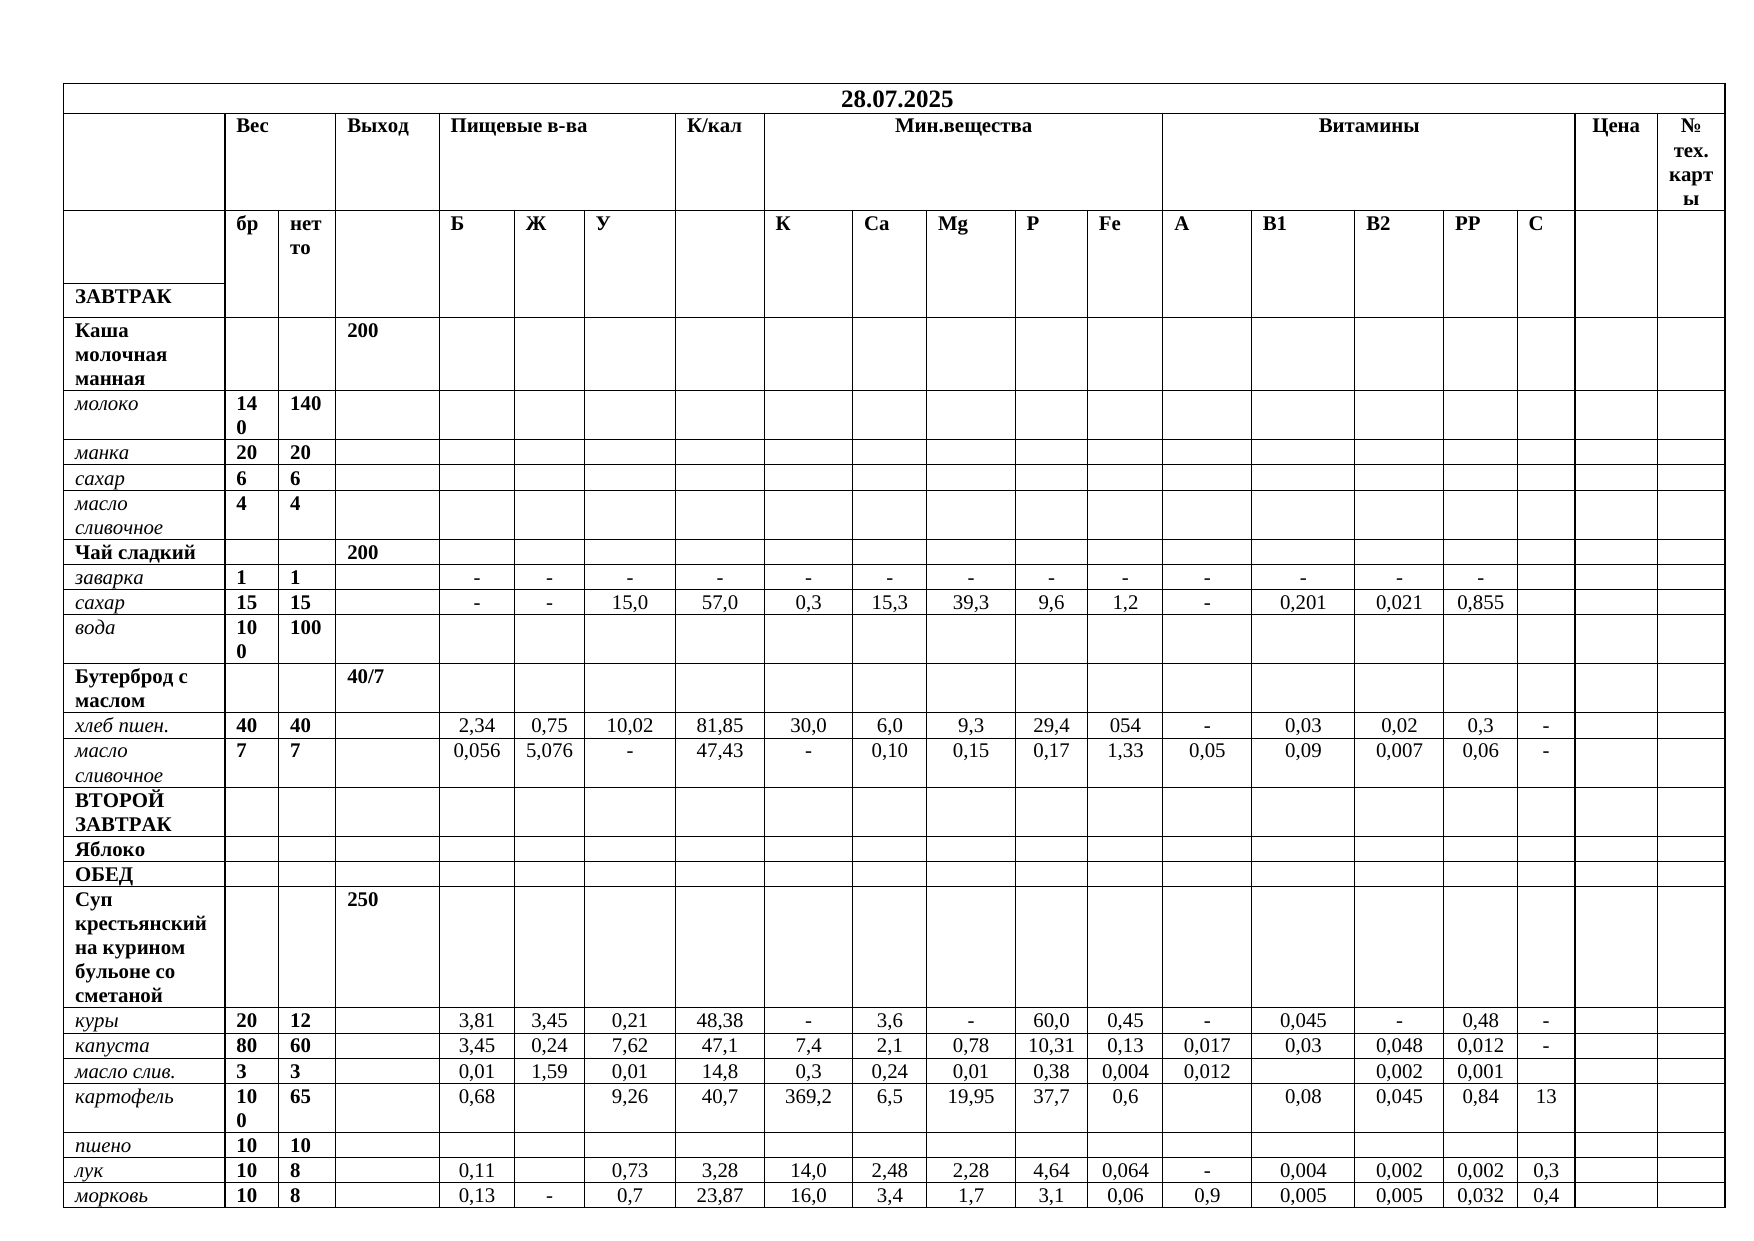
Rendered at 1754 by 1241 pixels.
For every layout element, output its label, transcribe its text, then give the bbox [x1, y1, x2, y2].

table_cell [853, 540, 926, 564]
table_cell - [440, 565, 514, 589]
table_cell [853, 887, 926, 1007]
table_cell 65 [279, 1084, 335, 1132]
table_cell [1658, 1008, 1724, 1032]
table_cell 0,24 [515, 1034, 584, 1057]
table_cell ОБЕД [64, 862, 224, 886]
table_cell 0,21 [585, 1008, 675, 1032]
table_cell [676, 540, 764, 564]
table_cell - [1518, 713, 1574, 737]
table_cell [1088, 664, 1162, 712]
table_cell 0,73 [585, 1158, 675, 1182]
table_cell К [765, 211, 852, 317]
table_cell [765, 491, 852, 539]
table_cell 100 [226, 615, 278, 663]
table_cell [1163, 788, 1251, 836]
table_cell 7 [279, 739, 335, 787]
table_cell [279, 540, 335, 564]
table_cell [1163, 862, 1251, 886]
table_cell [1252, 465, 1354, 489]
table_cell [515, 440, 584, 464]
table_cell [1576, 862, 1657, 886]
table_cell [1016, 540, 1087, 564]
table_cell [1252, 615, 1354, 663]
table_cell лук [64, 1158, 224, 1182]
table_cell [1444, 465, 1517, 489]
table_cell [1444, 788, 1517, 836]
table_cell [515, 540, 584, 564]
table_cell [1658, 664, 1724, 712]
table_cell 10,31 [1016, 1034, 1087, 1057]
table_cell 0,004 [1252, 1158, 1354, 1182]
table_cell [64, 211, 224, 283]
table_cell [1518, 440, 1574, 464]
table_cell - [676, 565, 764, 589]
table_cell [1016, 465, 1087, 489]
table_cell 13 [1518, 1084, 1574, 1132]
table_cell 4 [279, 491, 335, 539]
table_cell [515, 862, 584, 886]
table_cell [676, 664, 764, 712]
table_cell [1252, 440, 1354, 464]
table_cell [585, 540, 675, 564]
table_cell [1518, 1133, 1574, 1157]
table_cell [1163, 837, 1251, 861]
table_cell [585, 615, 675, 663]
table_cell [1658, 318, 1724, 390]
table_cell [1355, 540, 1443, 564]
table_cell [226, 887, 278, 1007]
table_cell [1444, 491, 1517, 539]
table_cell 369,2 [765, 1084, 852, 1132]
table_cell 3,4 [853, 1183, 926, 1207]
table_cell 60 [279, 1034, 335, 1057]
table_cell [1576, 1008, 1657, 1032]
table_cell [585, 491, 675, 539]
table_cell 0,7 [585, 1183, 675, 1207]
table_cell [1658, 391, 1724, 439]
table_cell [1016, 440, 1087, 464]
table_cell 10 [226, 1183, 278, 1207]
table_cell [765, 465, 852, 489]
table_cell [927, 664, 1015, 712]
table_cell 6 [279, 465, 335, 489]
table_cell [927, 837, 1015, 861]
table_cell [1252, 491, 1354, 539]
table_cell [1518, 664, 1574, 712]
table_cell [1163, 391, 1251, 439]
table_cell 29,4 [1016, 713, 1087, 737]
table_cell 30,0 [765, 713, 852, 737]
table_cell [1163, 615, 1251, 663]
table_cell [585, 391, 675, 439]
table_cell [1658, 211, 1724, 317]
table_cell - [1163, 1008, 1251, 1032]
table_cell А [1163, 211, 1251, 317]
table_cell ВТОРОЙ ЗАВТРАК [64, 788, 224, 836]
table_cell [1576, 540, 1657, 564]
table_cell [440, 887, 514, 1007]
table_cell 9,26 [585, 1084, 675, 1132]
table_cell 0,045 [1355, 1084, 1443, 1132]
table_cell 16,0 [765, 1183, 852, 1207]
table_cell [1658, 862, 1724, 886]
table_cell [336, 391, 439, 439]
table_cell Витамины [1163, 114, 1574, 210]
table_cell 0,11 [440, 1158, 514, 1182]
table_cell [1576, 615, 1657, 663]
table_cell [336, 465, 439, 489]
table_cell [765, 318, 852, 390]
table_cell [515, 837, 584, 861]
table_cell 100 [279, 615, 335, 663]
table_cell [1576, 1158, 1657, 1182]
table_cell 100 [226, 1084, 278, 1132]
table_cell [64, 114, 224, 210]
table_cell [1444, 837, 1517, 861]
table_cell 15 [279, 590, 335, 614]
table_cell [336, 1133, 439, 1157]
table_cell [853, 465, 926, 489]
table_cell [1658, 590, 1724, 614]
table_cell 0,06 [1088, 1183, 1162, 1207]
table_cell [515, 887, 584, 1007]
table_cell 19,95 [927, 1084, 1015, 1132]
table_cell 7,62 [585, 1034, 675, 1057]
table_cell [1576, 318, 1657, 390]
table_cell [1658, 565, 1724, 589]
table_cell [853, 615, 926, 663]
table_cell [226, 788, 278, 836]
table_cell 9,3 [927, 713, 1015, 737]
table_cell [1658, 1183, 1724, 1207]
table_cell [1658, 1034, 1724, 1057]
table_cell Вес [226, 114, 335, 210]
table_cell [336, 739, 439, 787]
table_cell Пищевые в-ва [440, 114, 675, 210]
table_cell [279, 664, 335, 712]
table_cell [1252, 887, 1354, 1007]
table_cell 2,48 [853, 1158, 926, 1182]
table_cell [515, 1158, 584, 1182]
table_cell [336, 862, 439, 886]
table_cell [336, 440, 439, 464]
table_cell [515, 465, 584, 489]
table_cell [585, 862, 675, 886]
table_cell 2,34 [440, 713, 514, 737]
table_cell 47,1 [676, 1034, 764, 1057]
table_cell [226, 862, 278, 886]
table_cell [1518, 788, 1574, 836]
table_cell [927, 862, 1015, 886]
table_cell 14,0 [765, 1158, 852, 1182]
table_cell [853, 788, 926, 836]
table_cell - [515, 565, 584, 589]
table_cell [927, 615, 1015, 663]
table_cell - [1518, 1008, 1574, 1032]
table_cell [676, 837, 764, 861]
table_cell [336, 837, 439, 861]
table_cell [676, 211, 764, 317]
table_cell 39,3 [927, 590, 1015, 614]
table_cell [1518, 615, 1574, 663]
table_cell [676, 391, 764, 439]
table_cell [1658, 739, 1724, 787]
table_cell [585, 1133, 675, 1157]
table_cell [676, 1133, 764, 1157]
table_cell 2,1 [853, 1034, 926, 1057]
table_cell 81,85 [676, 713, 764, 737]
table_cell [336, 211, 439, 317]
table_cell - [1163, 713, 1251, 737]
table_cell 0,002 [1444, 1158, 1517, 1182]
table_cell [765, 788, 852, 836]
table_cell 15 [226, 590, 278, 614]
table_cell [1576, 1059, 1657, 1083]
table_cell [1088, 465, 1162, 489]
table_cell В1 [1252, 211, 1354, 317]
table_cell [676, 318, 764, 390]
table_cell [1518, 540, 1574, 564]
table_cell заварка [64, 565, 224, 589]
table_cell [1576, 1133, 1657, 1157]
table_cell 7 [226, 739, 278, 787]
table_cell [853, 664, 926, 712]
table_cell [1576, 440, 1657, 464]
table_cell 0,78 [927, 1034, 1015, 1057]
table_cell [1576, 1034, 1657, 1057]
table_cell Бутерброд с маслом [64, 664, 224, 712]
table_cell [1658, 440, 1724, 464]
table_cell ЗАВТРАК [64, 284, 224, 317]
table_cell 48,38 [676, 1008, 764, 1032]
table_cell - [1163, 1158, 1251, 1182]
table_cell 140 [226, 391, 278, 439]
table_cell [1016, 837, 1087, 861]
table_cell [226, 318, 278, 390]
table_cell [853, 862, 926, 886]
table_cell [1163, 540, 1251, 564]
table_cell [1576, 664, 1657, 712]
table_cell 2,28 [927, 1158, 1015, 1182]
table_cell 12 [279, 1008, 335, 1032]
table_cell вода [64, 615, 224, 663]
table_cell [336, 1158, 439, 1182]
table_cell [336, 565, 439, 589]
table_cell - [1518, 739, 1574, 787]
table_cell [585, 465, 675, 489]
table_cell - [1355, 1008, 1443, 1032]
table_cell 1,59 [515, 1059, 584, 1083]
table_cell [440, 837, 514, 861]
table_cell [1355, 862, 1443, 886]
table_cell [1088, 391, 1162, 439]
table_cell 3,28 [676, 1158, 764, 1182]
table_cell [1658, 713, 1724, 737]
table_cell 10 [279, 1133, 335, 1157]
table_cell [1518, 491, 1574, 539]
table_cell Р [1016, 211, 1087, 317]
table_cell - [1518, 1034, 1574, 1057]
table_cell 0,021 [1355, 590, 1443, 614]
table_cell [1163, 318, 1251, 390]
table_cell 14,8 [676, 1059, 764, 1083]
table_cell [1355, 615, 1443, 663]
table_cell [676, 615, 764, 663]
table_cell [1088, 440, 1162, 464]
table_cell [927, 465, 1015, 489]
table_cell [1163, 440, 1251, 464]
table_cell 0,17 [1016, 739, 1087, 787]
table_cell [1658, 465, 1724, 489]
table_cell [1016, 664, 1087, 712]
table_cell [1576, 491, 1657, 539]
table_cell [927, 491, 1015, 539]
table_cell - [1355, 565, 1443, 589]
table_cell [440, 615, 514, 663]
table_cell 0,855 [1444, 590, 1517, 614]
table_cell Мg [927, 211, 1015, 317]
table_cell [1518, 465, 1574, 489]
table_cell масло сливочное [64, 739, 224, 787]
table_cell масло слив. [64, 1059, 224, 1083]
table_cell [1518, 862, 1574, 886]
table_cell [1658, 1059, 1724, 1083]
table_cell [1444, 862, 1517, 886]
table_cell [1658, 788, 1724, 836]
table_cell [440, 664, 514, 712]
table_cell - [1016, 565, 1087, 589]
table_cell [1016, 788, 1087, 836]
table_cell 0,13 [440, 1183, 514, 1207]
table_cell 15,3 [853, 590, 926, 614]
table_cell 0,4 [1518, 1183, 1574, 1207]
table_cell [515, 318, 584, 390]
table_cell [1576, 788, 1657, 836]
table_cell 0,24 [853, 1059, 926, 1083]
table_cell [585, 837, 675, 861]
table_cell [1355, 837, 1443, 861]
table_cell - [515, 1183, 584, 1207]
table_cell 0,03 [1252, 713, 1354, 737]
table_cell [1016, 615, 1087, 663]
table_cell манка [64, 440, 224, 464]
table_cell 0,004 [1088, 1059, 1162, 1083]
table_cell 0,84 [1444, 1084, 1517, 1132]
table_cell [515, 615, 584, 663]
table_cell 80 [226, 1034, 278, 1057]
table_cell [440, 862, 514, 886]
table_cell [279, 887, 335, 1007]
table_cell 0,05 [1163, 739, 1251, 787]
table_cell 0,48 [1444, 1008, 1517, 1032]
table_cell картофель [64, 1084, 224, 1132]
table_cell Выход [336, 114, 439, 210]
table_cell [765, 664, 852, 712]
table_cell [1658, 1158, 1724, 1182]
table_cell 0,68 [440, 1084, 514, 1132]
table_cell [1088, 540, 1162, 564]
table_cell 0,201 [1252, 590, 1354, 614]
table_cell [1576, 837, 1657, 861]
table_cell 0,017 [1163, 1034, 1251, 1057]
table_cell 0,08 [1252, 1084, 1354, 1132]
table_cell У [585, 211, 675, 317]
table_cell [279, 837, 335, 861]
table_cell [1576, 565, 1657, 589]
table_cell [1576, 739, 1657, 787]
table_cell [1518, 837, 1574, 861]
table_cell [1163, 465, 1251, 489]
table_cell 0,09 [1252, 739, 1354, 787]
table_cell [1355, 465, 1443, 489]
table_cell 0,38 [1016, 1059, 1087, 1083]
table_cell 57,0 [676, 590, 764, 614]
table_cell [1252, 788, 1354, 836]
table_cell [1444, 440, 1517, 464]
table_cell Суп крестьянский на курином бульоне со сметаной [64, 887, 224, 1007]
table_cell [1518, 887, 1574, 1007]
table_cell [515, 788, 584, 836]
table_cell [676, 465, 764, 489]
table_cell молоко [64, 391, 224, 439]
table_cell [1444, 540, 1517, 564]
table_cell [1518, 565, 1574, 589]
table_cell 1,7 [927, 1183, 1015, 1207]
table_cell 4 [226, 491, 278, 539]
table_cell [1252, 837, 1354, 861]
table_cell [1576, 465, 1657, 489]
table_cell [1518, 1059, 1574, 1083]
table_cell 0,45 [1088, 1008, 1162, 1032]
table_cell сахар [64, 590, 224, 614]
table_cell [1444, 1133, 1517, 1157]
table_cell - [853, 565, 926, 589]
table_cell [1658, 540, 1724, 564]
table_cell 60,0 [1016, 1008, 1087, 1032]
table_cell 0,3 [1444, 713, 1517, 737]
table_cell [440, 391, 514, 439]
table_cell 3,81 [440, 1008, 514, 1032]
table_cell [1576, 713, 1657, 737]
table_cell [1016, 1133, 1087, 1157]
table_cell [1576, 391, 1657, 439]
table_cell 1 [226, 565, 278, 589]
table_cell 0,13 [1088, 1034, 1162, 1057]
table_cell [1658, 1133, 1724, 1157]
table_cell [336, 1008, 439, 1032]
table_cell 3 [279, 1059, 335, 1083]
table_cell [1576, 1084, 1657, 1132]
table_cell 0,06 [1444, 739, 1517, 787]
table_cell 8 [279, 1158, 335, 1182]
table_cell 0,005 [1355, 1183, 1443, 1207]
table_cell - [1163, 565, 1251, 589]
table_cell [1252, 318, 1354, 390]
table_cell [765, 862, 852, 886]
table_cell [585, 887, 675, 1007]
table_cell [1088, 491, 1162, 539]
table_cell 20 [226, 440, 278, 464]
table_cell [226, 540, 278, 564]
table_cell 0,9 [1163, 1183, 1251, 1207]
table_cell 0,3 [765, 1059, 852, 1083]
table_cell - [585, 739, 675, 787]
table_cell Fе [1088, 211, 1162, 317]
table_cell [336, 1034, 439, 1057]
table_cell 0,01 [927, 1059, 1015, 1083]
table_cell [1518, 318, 1574, 390]
table_cell 6,0 [853, 713, 926, 737]
table_cell [927, 318, 1015, 390]
table_cell [1088, 318, 1162, 390]
table_cell [927, 540, 1015, 564]
table_cell [1163, 1084, 1251, 1132]
table_cell [279, 862, 335, 886]
table_cell [1576, 211, 1657, 317]
table_cell [1088, 788, 1162, 836]
table_cell [927, 887, 1015, 1007]
table_cell [226, 837, 278, 861]
table_cell [585, 788, 675, 836]
table_cell [1355, 318, 1443, 390]
table_cell [1355, 887, 1443, 1007]
table_cell 37,7 [1016, 1084, 1087, 1132]
table_cell [1252, 391, 1354, 439]
table_cell [1355, 1133, 1443, 1157]
table_cell [1252, 540, 1354, 564]
table_cell [1444, 318, 1517, 390]
table_cell [676, 491, 764, 539]
table_cell [853, 1133, 926, 1157]
table_cell [1576, 887, 1657, 1007]
table_cell - [585, 565, 675, 589]
table_cell [853, 440, 926, 464]
table_cell [336, 1059, 439, 1083]
table_cell [765, 440, 852, 464]
table_cell 0,007 [1355, 739, 1443, 787]
table_cell - [765, 565, 852, 589]
table_cell [336, 491, 439, 539]
table_cell 0,3 [1518, 1158, 1574, 1182]
table_cell 47,43 [676, 739, 764, 787]
table_cell [1016, 318, 1087, 390]
table_cell 0,002 [1355, 1158, 1443, 1182]
table_cell [1444, 887, 1517, 1007]
table_cell капуста [64, 1034, 224, 1057]
table_cell 0,10 [853, 739, 926, 787]
table_cell 0,75 [515, 713, 584, 737]
table_cell 0,002 [1355, 1059, 1443, 1083]
table_cell № тех. карты [1658, 114, 1724, 210]
table_cell 3,1 [1016, 1183, 1087, 1207]
table_cell 200 [336, 540, 439, 564]
table_cell 054 [1088, 713, 1162, 737]
table_cell - [440, 590, 514, 614]
table_cell [1355, 440, 1443, 464]
table_cell 15,0 [585, 590, 675, 614]
table_cell 4,64 [1016, 1158, 1087, 1182]
table_cell [1088, 862, 1162, 886]
table_cell [336, 1084, 439, 1132]
table_cell 6,5 [853, 1084, 926, 1132]
table_cell [1163, 664, 1251, 712]
table_cell [1576, 590, 1657, 614]
table_cell 0,6 [1088, 1084, 1162, 1132]
table_cell 3,45 [440, 1034, 514, 1057]
table_cell [336, 590, 439, 614]
table_cell - [927, 565, 1015, 589]
table_cell [1444, 615, 1517, 663]
table_cell [1163, 887, 1251, 1007]
table_cell 23,87 [676, 1183, 764, 1207]
table_cell [1252, 664, 1354, 712]
table_cell [927, 440, 1015, 464]
table_cell [1016, 862, 1087, 886]
table_cell К/кал [676, 114, 764, 210]
table_header 28.07.2025 [64, 84, 1724, 112]
table_cell [1444, 664, 1517, 712]
table_cell С [1518, 211, 1574, 317]
table_cell 10 [226, 1133, 278, 1157]
table_cell Чай сладкий [64, 540, 224, 564]
table_cell [765, 615, 852, 663]
table_cell [515, 1084, 584, 1132]
table_cell 0,01 [585, 1059, 675, 1083]
table_cell [853, 491, 926, 539]
table_cell - [927, 1008, 1015, 1032]
table_cell 0,3 [765, 590, 852, 614]
table_cell Цена [1576, 114, 1657, 210]
table_cell Б [440, 211, 514, 317]
table_cell 0,012 [1163, 1059, 1251, 1083]
table_cell сахар [64, 465, 224, 489]
table_cell 3,45 [515, 1008, 584, 1032]
table_cell [515, 391, 584, 439]
table_cell [1658, 837, 1724, 861]
table_cell [676, 887, 764, 1007]
table_cell [927, 788, 1015, 836]
table_cell 6 [226, 465, 278, 489]
table_cell [765, 837, 852, 861]
table_cell [1658, 887, 1724, 1007]
table_cell - [1252, 565, 1354, 589]
table_cell нетто [279, 211, 335, 317]
table_cell 0,045 [1252, 1008, 1354, 1032]
table_cell 10 [226, 1158, 278, 1182]
table_cell 1,33 [1088, 739, 1162, 787]
table_cell пшено [64, 1133, 224, 1157]
table_cell [853, 391, 926, 439]
table_cell [440, 540, 514, 564]
table_cell 0,064 [1088, 1158, 1162, 1182]
table_cell бр [226, 211, 278, 317]
table_cell 250 [336, 887, 439, 1007]
table_cell - [765, 1008, 852, 1032]
table_cell [336, 1183, 439, 1207]
table_cell [336, 788, 439, 836]
table_cell 40 [226, 713, 278, 737]
table_cell В2 [1355, 211, 1443, 317]
table_cell [1355, 391, 1443, 439]
table_cell 20 [226, 1008, 278, 1032]
table_cell [1355, 788, 1443, 836]
table_cell [676, 440, 764, 464]
table_cell РР [1444, 211, 1517, 317]
table_cell Са [853, 211, 926, 317]
table_cell 5,076 [515, 739, 584, 787]
table_cell - [765, 739, 852, 787]
table_cell - [1163, 590, 1251, 614]
table_cell [1252, 1059, 1354, 1083]
table_cell 0,005 [1252, 1183, 1354, 1207]
table_cell 0,012 [1444, 1034, 1517, 1057]
table_cell [440, 1133, 514, 1157]
table_cell Ж [515, 211, 584, 317]
table_cell Мин.вещества [765, 114, 1162, 210]
table_cell - [1088, 565, 1162, 589]
table_cell [440, 318, 514, 390]
table_cell [440, 440, 514, 464]
table_cell [765, 540, 852, 564]
table_cell [1252, 862, 1354, 886]
table_cell [1518, 391, 1574, 439]
table_cell - [515, 590, 584, 614]
table_cell 0,032 [1444, 1183, 1517, 1207]
table_cell [1088, 887, 1162, 1007]
table_cell [853, 837, 926, 861]
table_cell [440, 465, 514, 489]
table_cell 8 [279, 1183, 335, 1207]
table_cell [336, 615, 439, 663]
table_cell масло сливочное [64, 491, 224, 539]
table_cell [585, 664, 675, 712]
table_cell хлеб пшен. [64, 713, 224, 737]
table_cell 200 [336, 318, 439, 390]
table_cell [279, 788, 335, 836]
table_cell 0,001 [1444, 1059, 1517, 1083]
table_cell 0,048 [1355, 1034, 1443, 1057]
table_cell [1658, 1084, 1724, 1132]
table_cell [1088, 1133, 1162, 1157]
table_cell [440, 788, 514, 836]
table_cell Каша молочная манная [64, 318, 224, 390]
table_cell [1163, 491, 1251, 539]
table_cell [1252, 1133, 1354, 1157]
table_cell 0,01 [440, 1059, 514, 1083]
table_cell [676, 862, 764, 886]
table_cell [765, 391, 852, 439]
table_cell [440, 491, 514, 539]
table_cell [927, 391, 1015, 439]
table_cell 0,03 [1252, 1034, 1354, 1057]
table_cell 0,02 [1355, 713, 1443, 737]
table_cell [1016, 887, 1087, 1007]
table_cell [336, 713, 439, 737]
table_cell [515, 664, 584, 712]
table_cell [676, 788, 764, 836]
table_cell 1 [279, 565, 335, 589]
table_cell куры [64, 1008, 224, 1032]
table_cell [585, 318, 675, 390]
table_cell [1518, 590, 1574, 614]
table_cell [226, 664, 278, 712]
table_cell 40,7 [676, 1084, 764, 1132]
table_cell [585, 440, 675, 464]
table_cell 20 [279, 440, 335, 464]
table_cell 10,02 [585, 713, 675, 737]
table_cell [1444, 391, 1517, 439]
table_cell [927, 1133, 1015, 1157]
table_cell [1163, 1133, 1251, 1157]
table_cell 40/7 [336, 664, 439, 712]
table_cell [1355, 491, 1443, 539]
table_cell [515, 1133, 584, 1157]
table_cell [1355, 664, 1443, 712]
table_cell 3 [226, 1059, 278, 1083]
table_cell - [1444, 565, 1517, 589]
table_cell [1576, 1183, 1657, 1207]
table_cell 7,4 [765, 1034, 852, 1057]
table_cell 40 [279, 713, 335, 737]
table_cell Яблоко [64, 837, 224, 861]
table_cell [1658, 615, 1724, 663]
table_cell 0,15 [927, 739, 1015, 787]
table_cell [1016, 391, 1087, 439]
table_cell [515, 491, 584, 539]
table_cell [853, 318, 926, 390]
table_cell 3,6 [853, 1008, 926, 1032]
table_cell [279, 318, 335, 390]
table_cell [1658, 491, 1724, 539]
table_cell [1088, 615, 1162, 663]
table_cell [765, 1133, 852, 1157]
table_cell 9,6 [1016, 590, 1087, 614]
table_cell [1016, 491, 1087, 539]
table_cell 140 [279, 391, 335, 439]
table_cell [765, 887, 852, 1007]
table_cell 0,056 [440, 739, 514, 787]
table_cell морковь [64, 1183, 224, 1207]
table_cell 1,2 [1088, 590, 1162, 614]
table_cell [1088, 837, 1162, 861]
